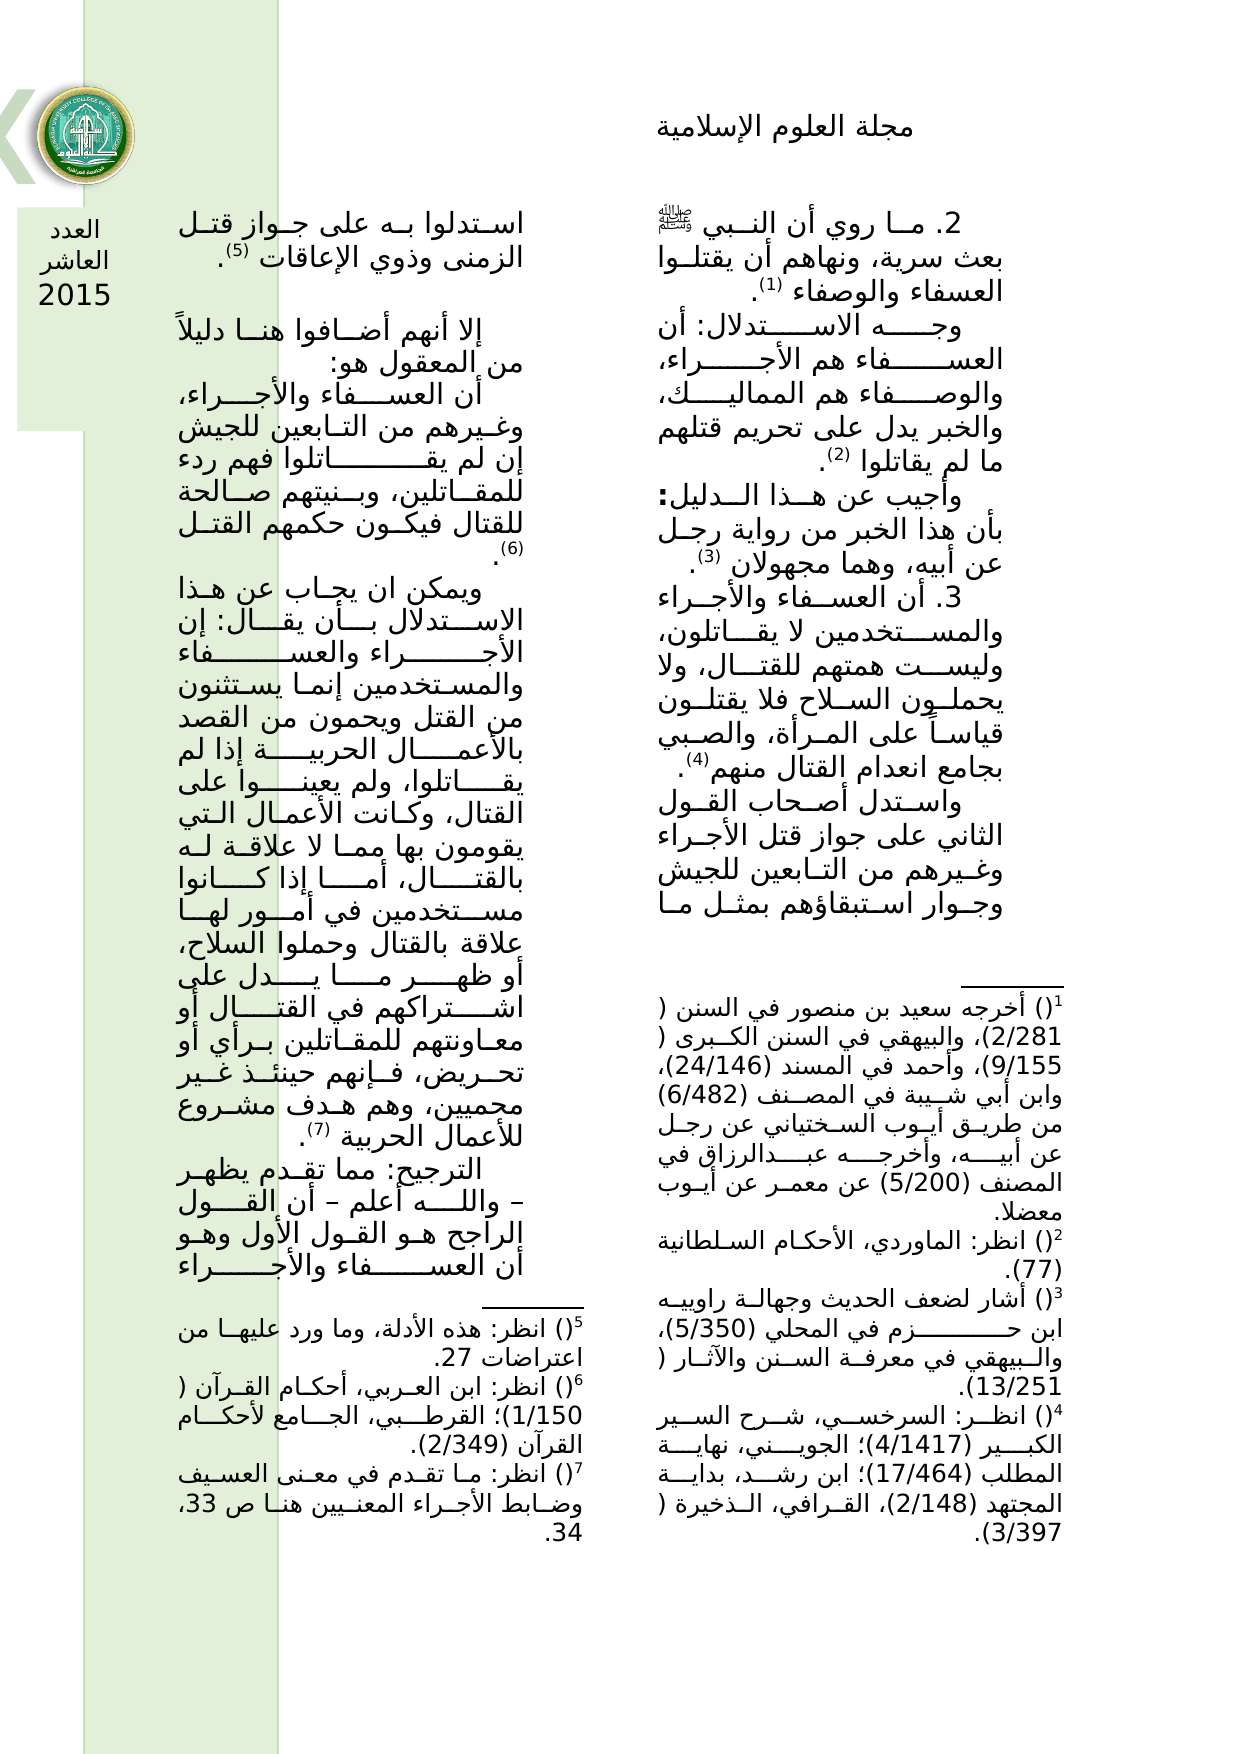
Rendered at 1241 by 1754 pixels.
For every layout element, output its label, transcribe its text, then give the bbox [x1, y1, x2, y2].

text 2. ما روي أن النبي ﷺ بعث سرية، ونهاهم أن يقتلوا العسفاء والوصفاء (). [657, 207, 1004, 309]
text إلا أنهم أضافوا هنا دليلاً من المعقول هو: [177, 314, 524, 379]
text واستدل أصحاب القول الثاني على جواز قتل الأجراء وغيرهم من التابعين للجيش وجوار استبقاؤهم بمثل ما استدلوا به على جواز قتل الزمنى وذوي الإعاقات (). [657, 784, 1004, 920]
text وأجيب عن هذا الدليل: بأن هذا الخبر من رواية رجل عن أبيه، وهما مجهولان (). [657, 478, 1004, 580]
text ويمكن ان يجاب عن هذا الاستدلال بأن يقال: إن الأجراء والعسفاء والمستخدمين إنما يستثنون من القتل ويحمون من القصد بالأعمال الحربية إذا لم يقاتلوا، ولم يعينوا على القتال، وكانت الأعمال التي يقومون بها مما لا علاقة له بالقتال، أما إذا كانوا مستخدمين في أمور لها علاقة بالقتال وحملوا السلاح، أو ظهر ما يدل على اشتراكهم في القتال أو معاونتهم للمقاتلين برأي أو تحريض، فإنهم حينئذ غير محميين، وهم هدف مشروع للأعمال الحربية (). [177, 572, 524, 1154]
picture [30, 80, 141, 191]
text واستدل أصحاب القول الثاني على جواز قتل الأجراء وغيرهم من التابعين للجيش وجوار استبقاؤهم بمثل ما استدلوا به على جواز قتل الزمنى وذوي الإعاقات (). [177, 207, 524, 275]
text أن العسفاء والأجراء، وغيرهم من التابعين للجيش إن لم يقاتلوا فهم ردء للمقاتلين، وبنيتهم صالحة للقتال فيكون حكمهم القتل (). [177, 379, 524, 572]
text 3. أن العسفاء والأجراء والمستخدمين لا يقاتلون، وليست همتهم للقتال، ولا يحملون السلاح فلا يقتلون قياساً على المرأة، والصبي بجامع انعدام القتال منهم(). [657, 580, 1004, 784]
text وجه الاستدلال: أن العسفاء هم الأجراء، والوصفاء هم المماليك، والخبر يدل على تحريم قتلهم ما لم يقاتلوا (). [657, 309, 1004, 478]
